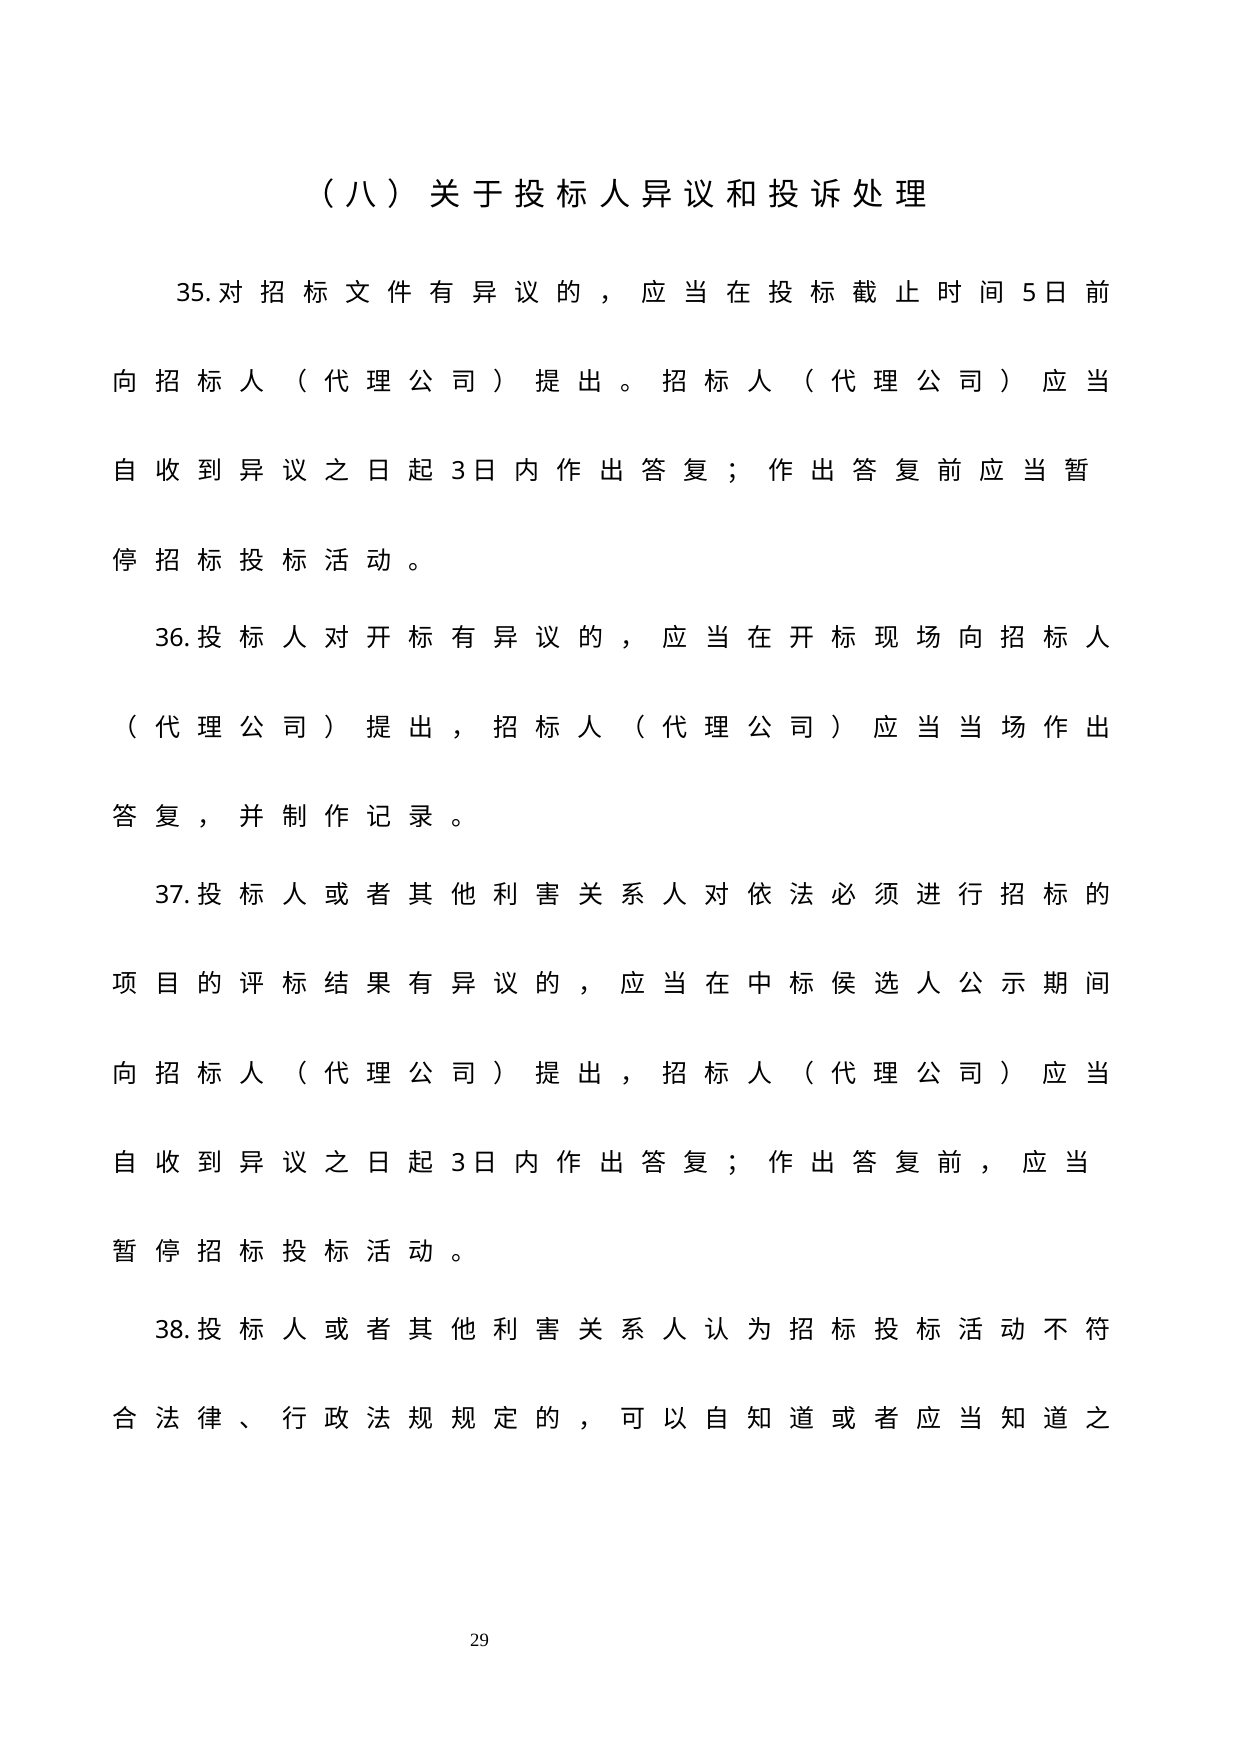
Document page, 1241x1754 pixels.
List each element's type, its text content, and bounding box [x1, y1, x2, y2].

text 35.对招标文件有异议的，应当在投标截止时间5日前向招标人（代理公司）提出。招标人（代理公司）应当自收到异议之日起3日内作出答复；作出答复前应当暂停招标投标活动。 [113, 260, 1128, 588]
text （八）关于投标人异议和投诉处理 [113, 162, 1128, 222]
text 37.投标人或者其他利害关系人对依法必须进行招标的项目的评标结果有异议的，应当在中标侯选人公示期间向招标人（代理公司）提出，招标人（代理公司）应当自收到异议之日起3日内作出答复；作出答复前，应当暂停招标投标活动。 [113, 863, 1128, 1280]
text 36.投标人对开标有异议的，应当在开标现场向招标人（代理公司）提出，招标人（代理公司）应当当场作出答复，并制作记录。 [113, 606, 1128, 844]
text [113, 1298, 1128, 1447]
